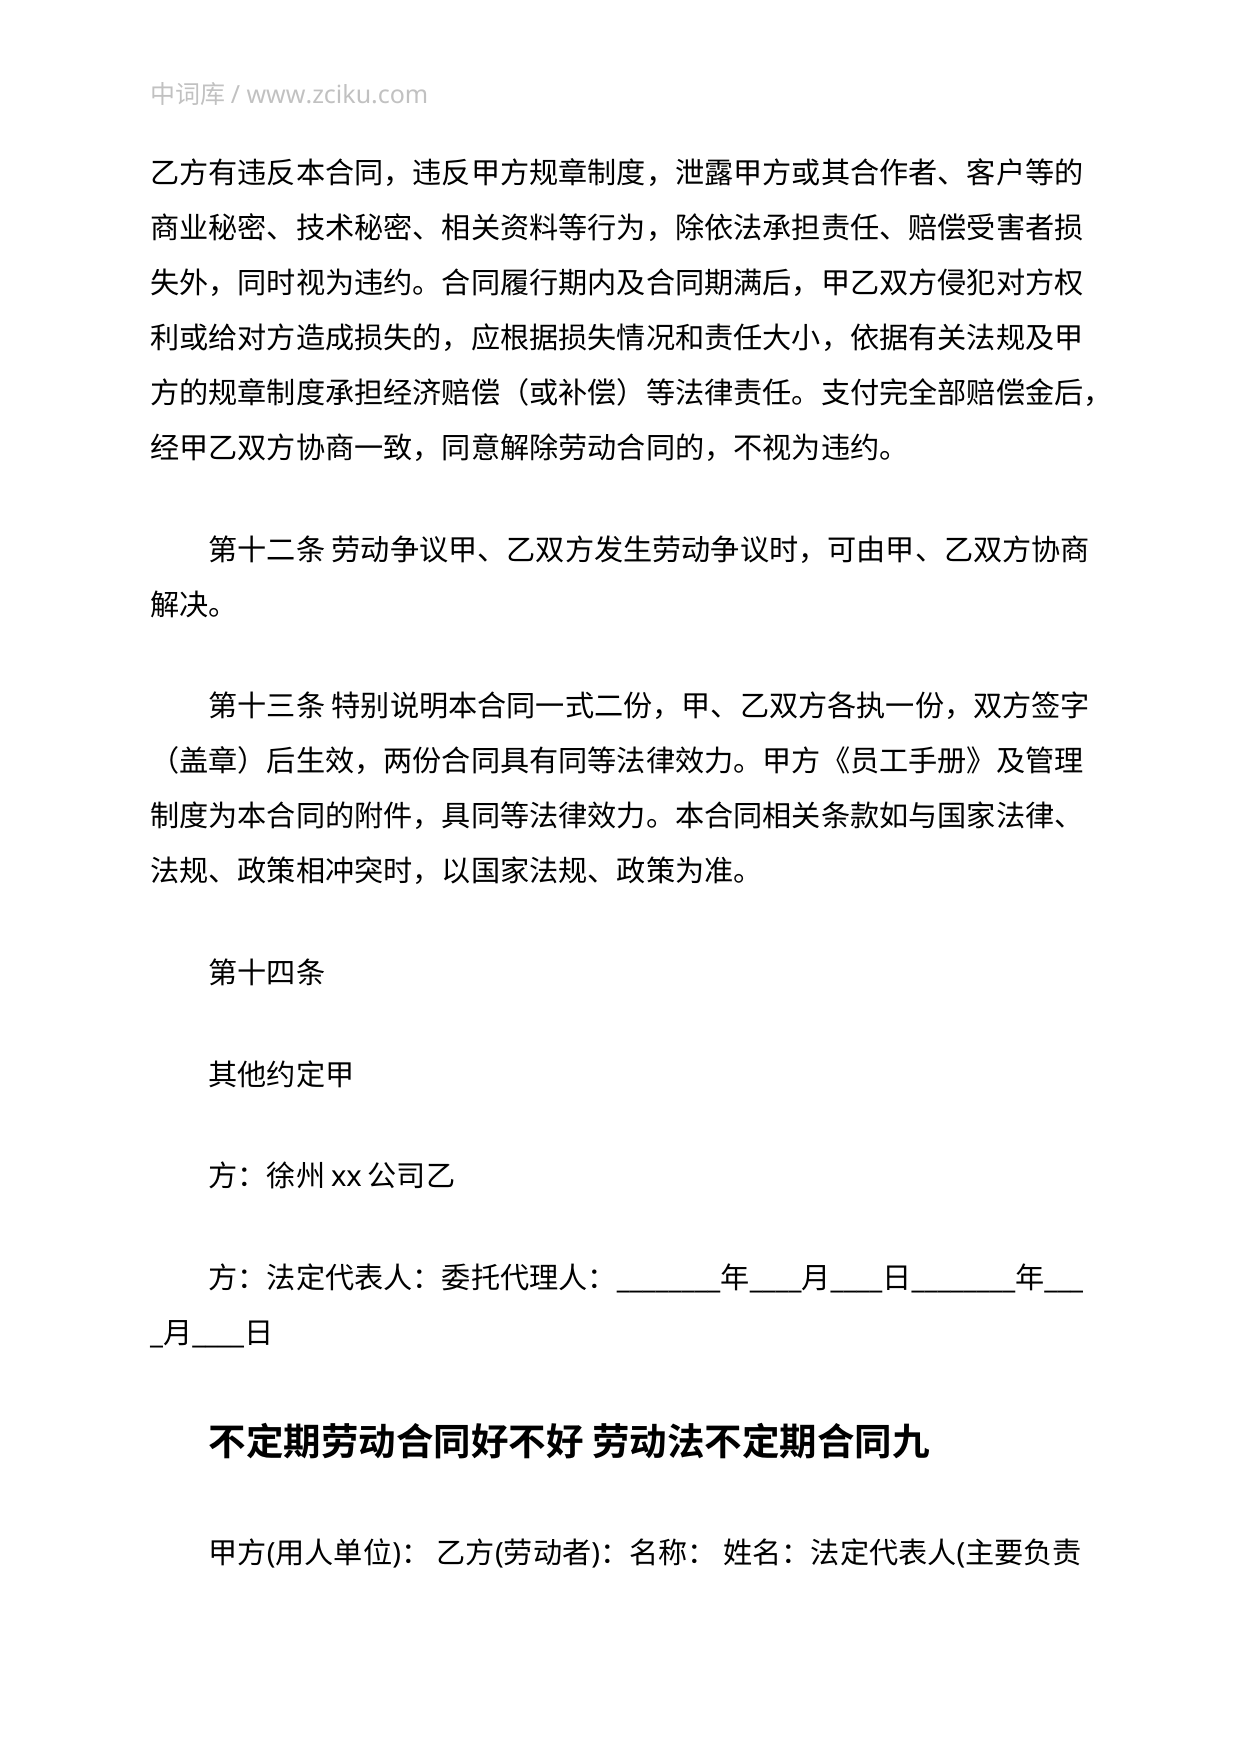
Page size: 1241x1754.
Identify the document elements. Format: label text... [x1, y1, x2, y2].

text 方：法定代表人：委托代理人：________年____月____日________年____月____日 [150, 1255, 1090, 1352]
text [150, 150, 1090, 467]
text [150, 1529, 1090, 1572]
text 方：徐州xx公司乙 [150, 1153, 1090, 1195]
text 其他约定甲 [150, 1051, 1090, 1093]
text 不定期劳动合同好不好 劳动法不定期合同九 [150, 1412, 1090, 1466]
text 第十四条 [150, 949, 1090, 992]
text 第十二条 劳动争议甲、乙双方发生劳动争议时，可由甲、乙双方协商解决。 [150, 526, 1090, 623]
text 第十三条 特别说明本合同一式二份，甲、乙双方各执一份，双方签字（盖章）后生效，两份合同具有同等法律效力。甲方《员工手册》及管理制度为本合同的附件，具同等法律效力。本合同相关条款如与国家法律、法规、政策相冲突时，以国家法规、政策为准。 [150, 683, 1090, 890]
